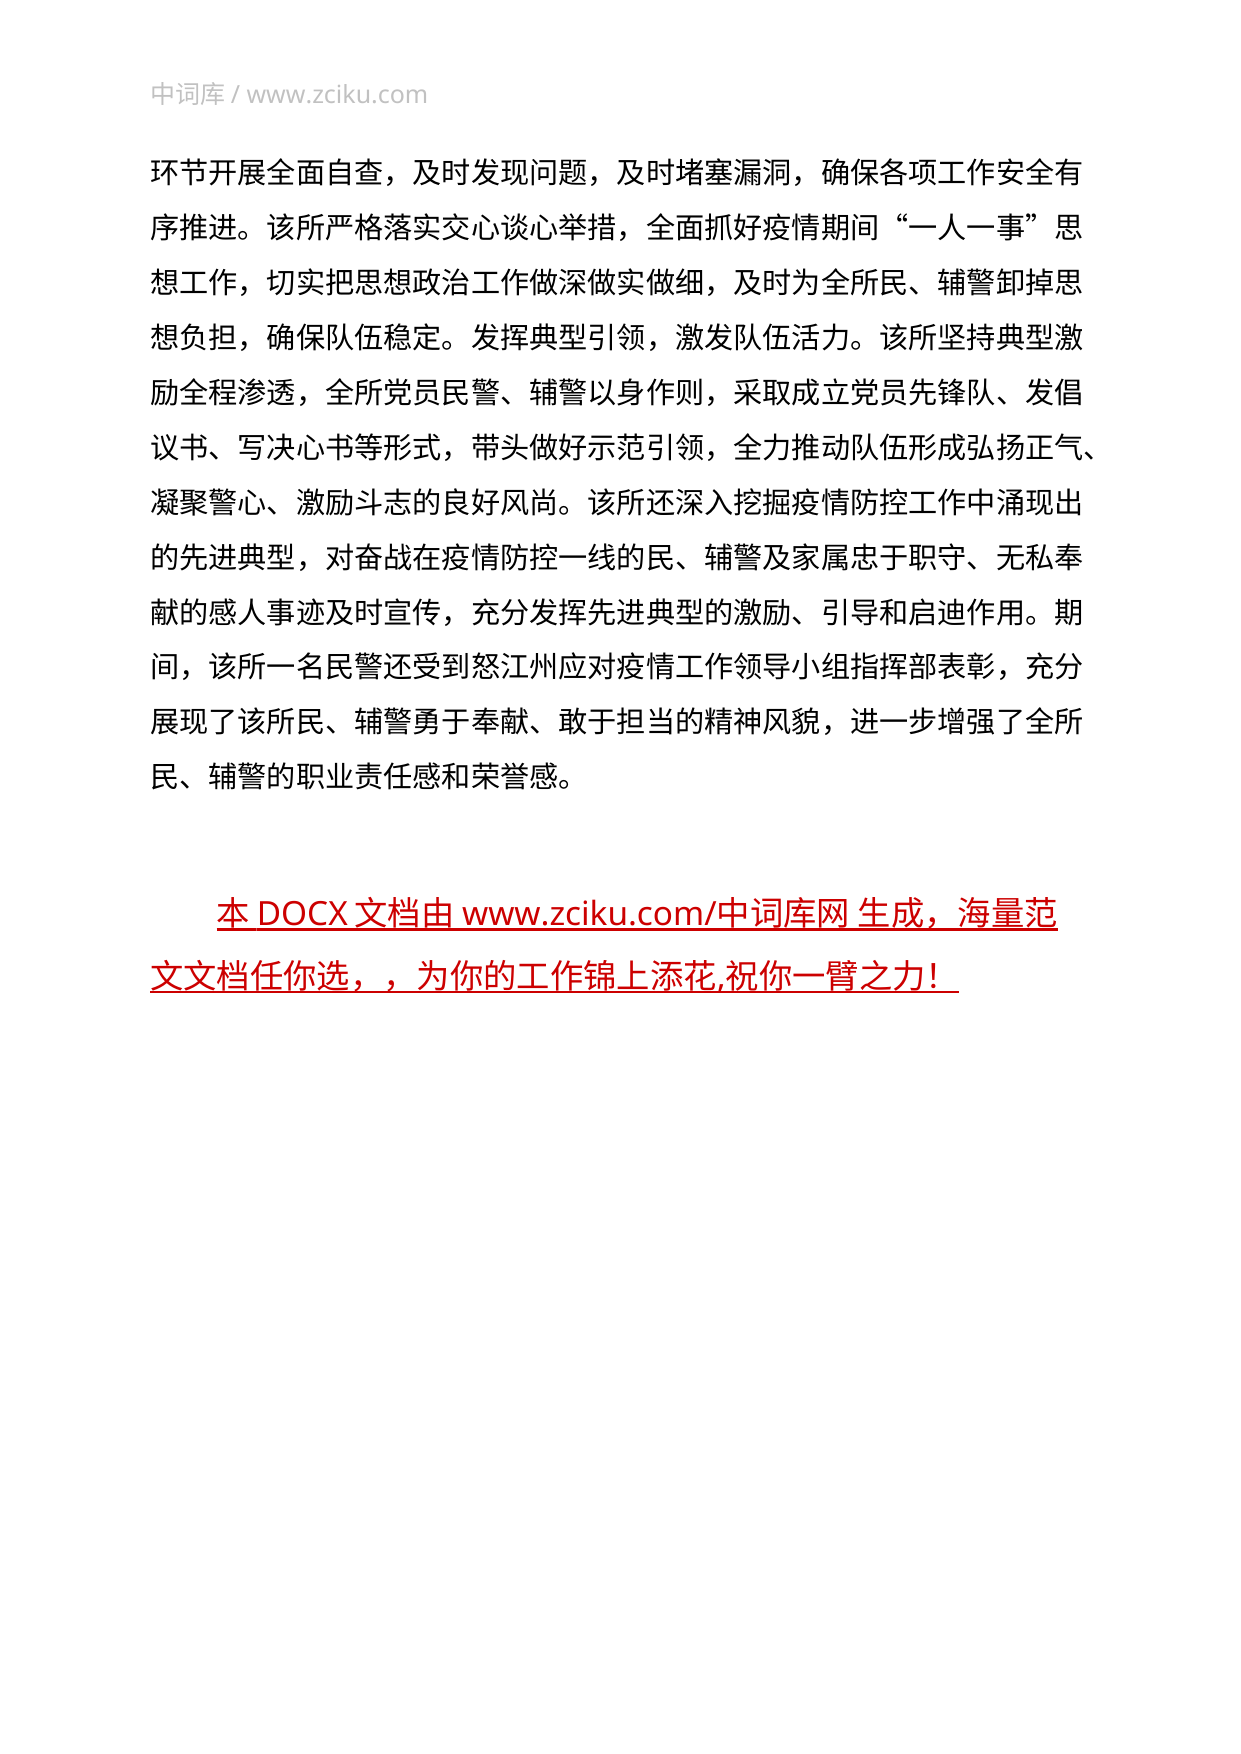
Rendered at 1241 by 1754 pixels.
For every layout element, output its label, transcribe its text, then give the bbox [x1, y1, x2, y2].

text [150, 150, 1090, 796]
text 本DOCX文档由 www.zciku.com/中词库网 生成，海量范文文档任你选，，为你的工作锦上添花,祝你一臂之力！ [150, 887, 1090, 998]
